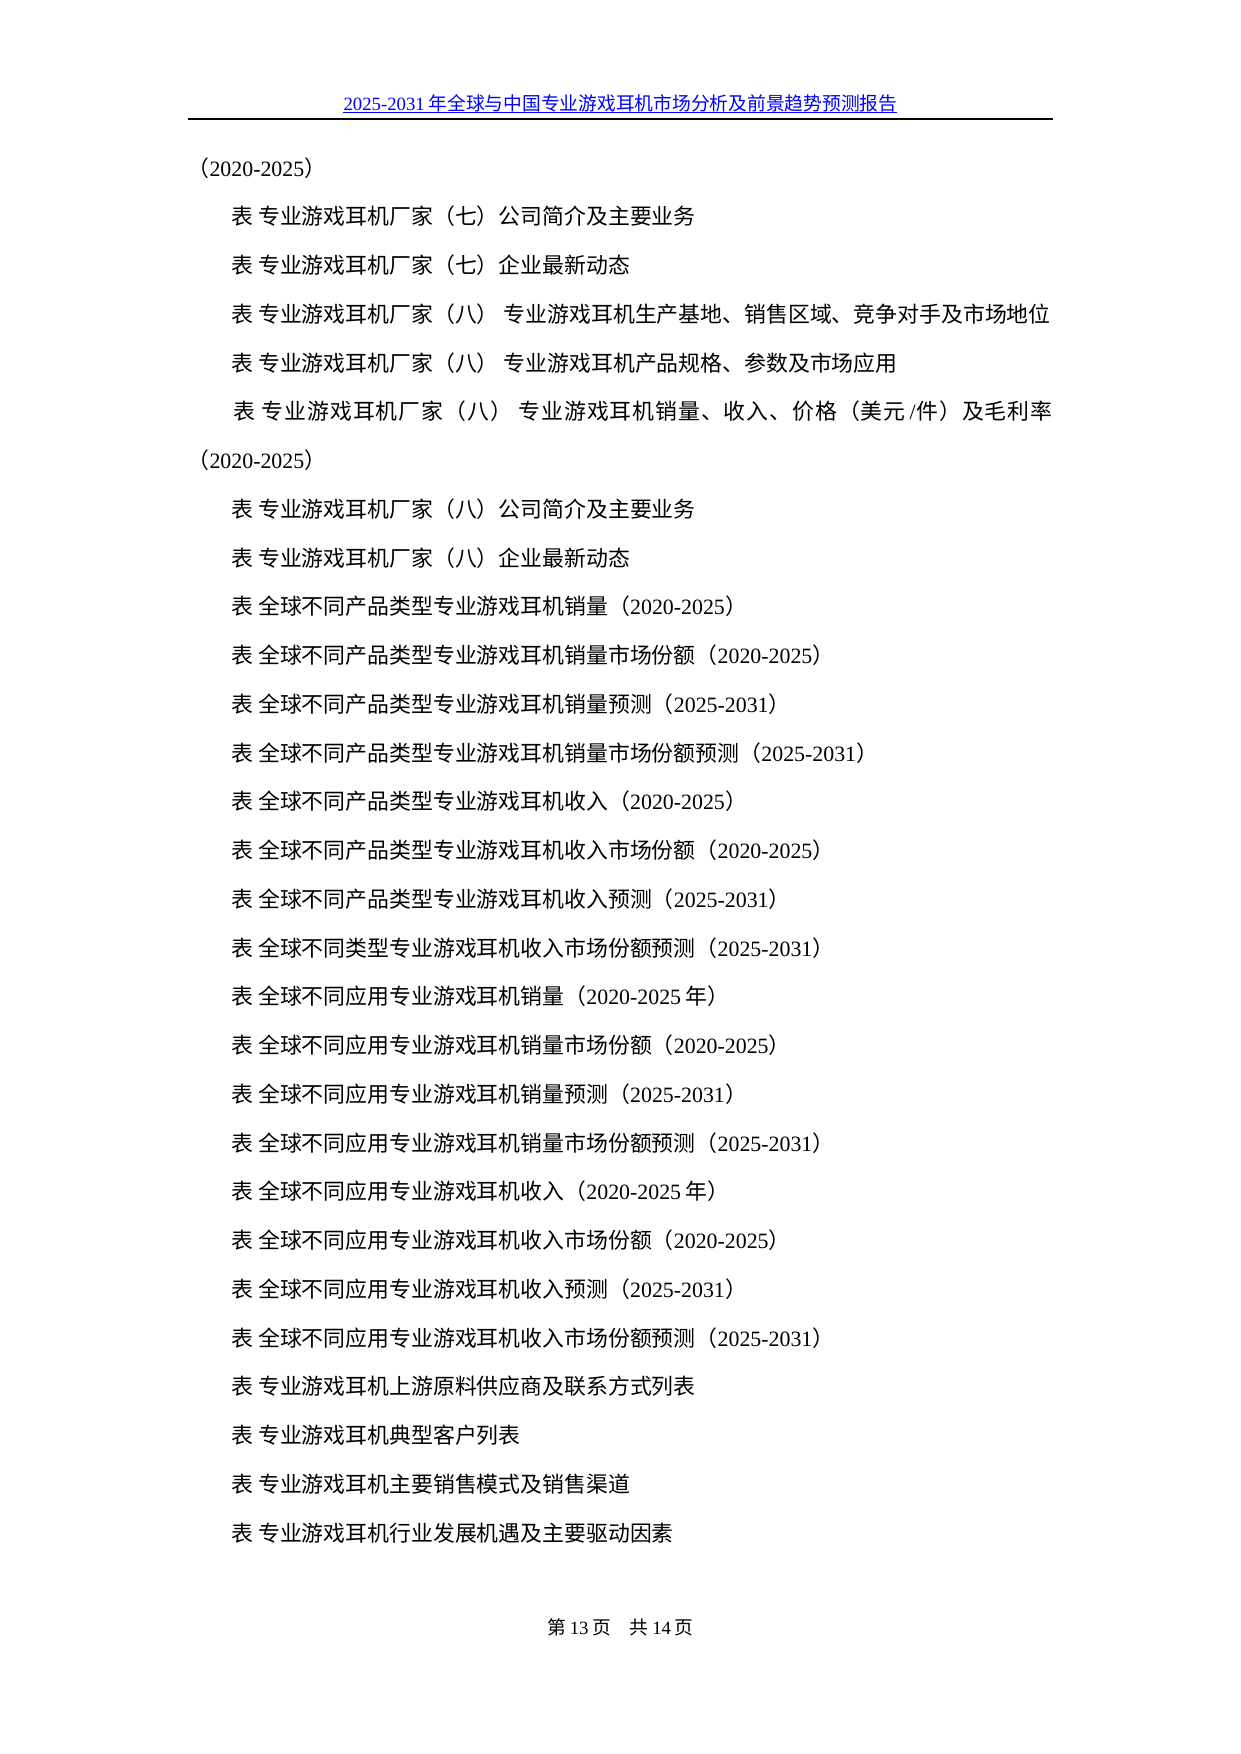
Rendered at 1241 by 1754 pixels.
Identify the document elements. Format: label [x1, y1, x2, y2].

text [187, 150, 1053, 1548]
